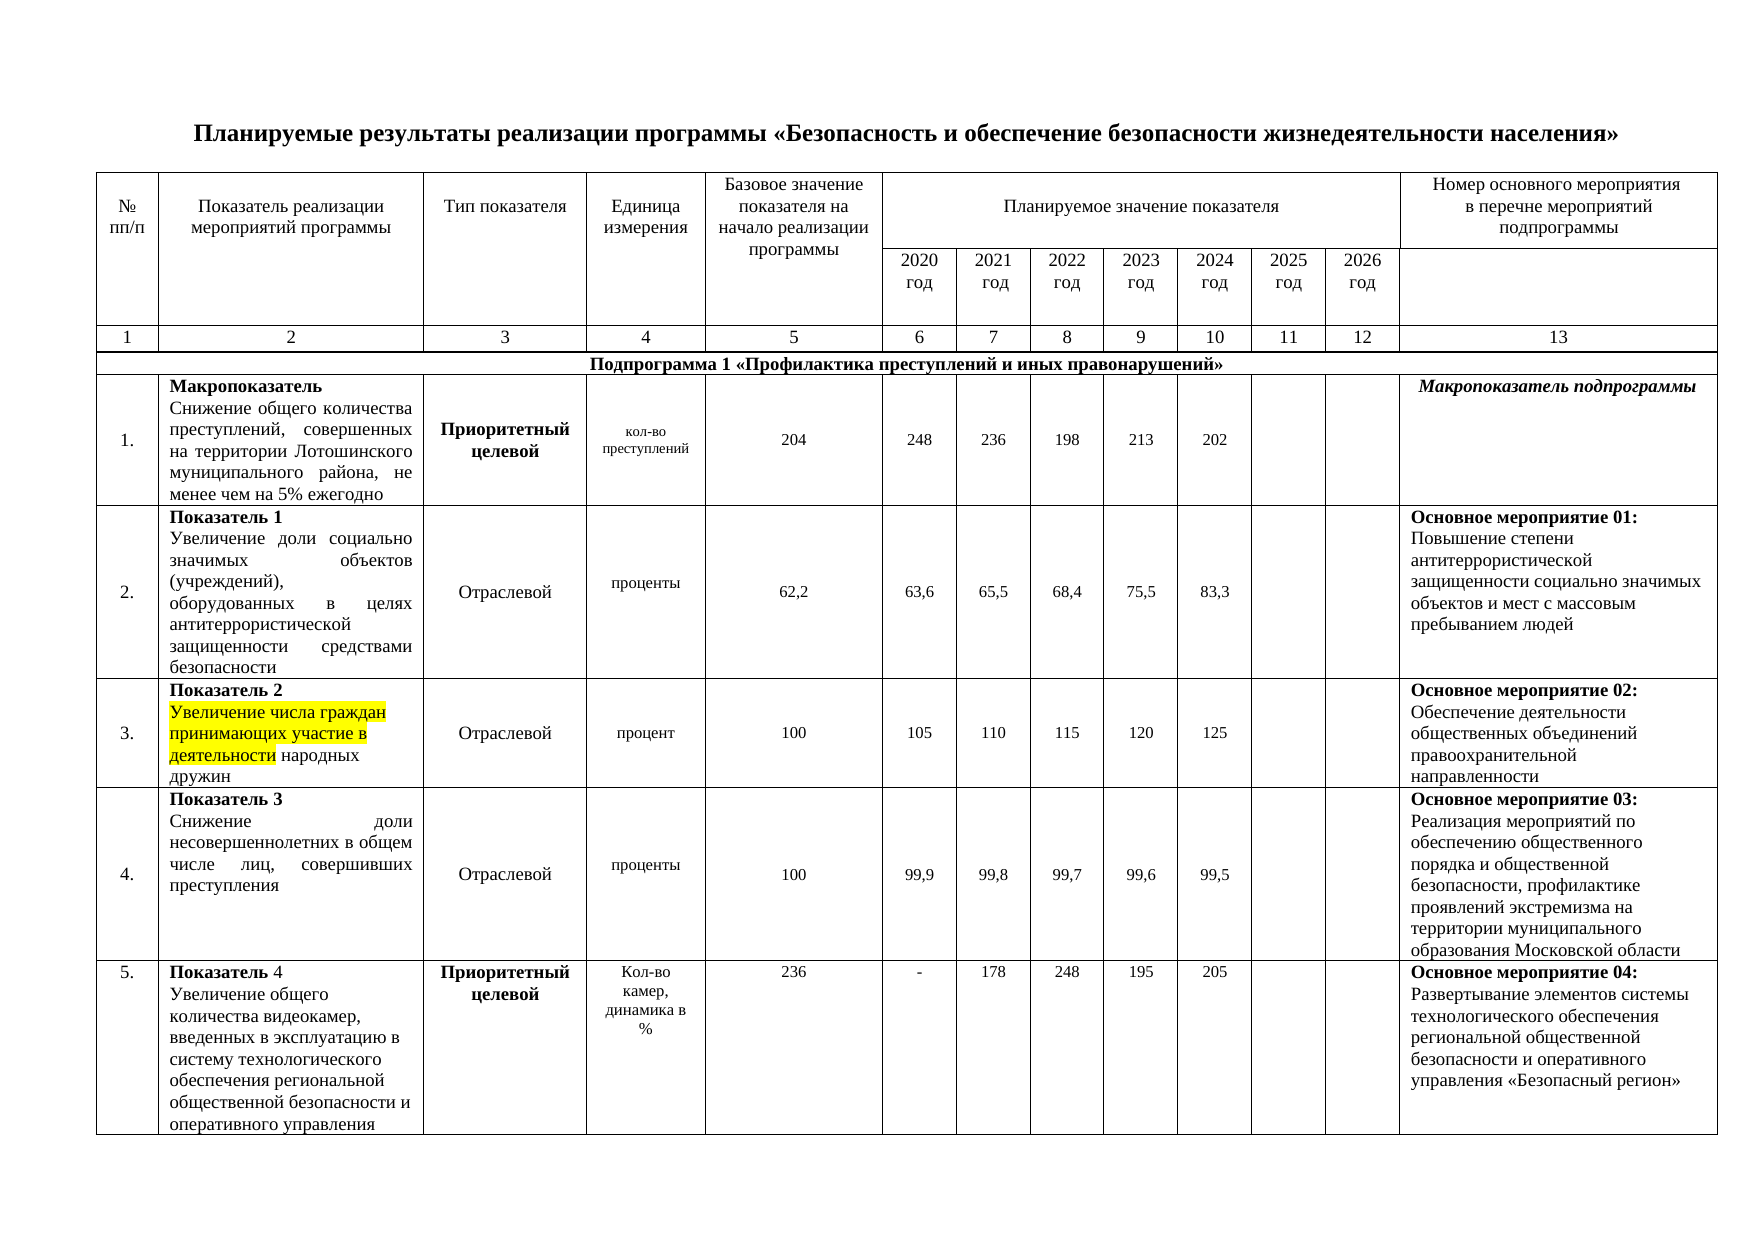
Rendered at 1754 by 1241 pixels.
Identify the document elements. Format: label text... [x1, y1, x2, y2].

table_cell 1. [97, 375, 158, 504]
table_cell 2023 год [1104, 249, 1177, 325]
table_header № пп/п [97, 173, 158, 325]
table_cell 99,5 [1178, 788, 1251, 960]
table_cell 202 [1178, 375, 1251, 504]
table_cell Показатель 3 Снижение доли несовершеннолетних в общем числе лиц, совершивших преступления [159, 788, 423, 960]
table_cell 248 [883, 375, 956, 504]
table_cell 6 [883, 326, 956, 351]
table_cell Показатель 1 Увеличение доли социально значимых объектов (учреждений), оборудованных в целях антитеррористической защищенности средствами безопасности [159, 506, 423, 678]
table_cell 236 [706, 961, 882, 1134]
table_cell 3 [424, 326, 586, 351]
table_cell 11 [1252, 326, 1325, 351]
table_cell 75,5 [1104, 506, 1177, 678]
table_cell 205 [1178, 961, 1251, 1134]
table_cell [1400, 249, 1717, 325]
table_cell 2 [159, 326, 423, 351]
table_cell 4. [97, 788, 158, 960]
table_cell 10 [1178, 326, 1251, 351]
table_header Тип показателя [424, 173, 586, 325]
table_cell 2022 год [1031, 249, 1103, 325]
table_cell 204 [706, 375, 882, 504]
table_cell 83,3 [1178, 506, 1251, 678]
table_cell Отраслевой [424, 506, 586, 678]
table_cell 99,8 [957, 788, 1030, 960]
table_cell Приоритетный целевой [424, 961, 586, 1134]
table_cell 195 [1104, 961, 1177, 1134]
table_header Базовое значение показателя на начало реализации программы [706, 173, 882, 325]
table_cell Основное мероприятие 03: Реализация мероприятий по обеспечению общественного порядка и общественной безопасности, профилактике проявлений экстремизма на территории муниципального образования Московской области [1400, 788, 1717, 960]
table_cell Отраслевой [424, 679, 586, 787]
table_cell 1 [97, 326, 158, 351]
table_cell 110 [957, 679, 1030, 787]
table_cell 213 [1104, 375, 1177, 504]
table_cell 3. [97, 679, 158, 787]
table_cell проценты [587, 506, 705, 678]
table_cell 4 [587, 326, 705, 351]
table_cell 68,4 [1031, 506, 1103, 678]
table_cell Макропоказатель Снижение общего количества преступлений, совершенных на территории Лотошинского муниципального района, не менее чем на 5% ежегодно [159, 375, 423, 504]
table_cell кол-во преступлений [587, 375, 705, 504]
table_cell 99,9 [883, 788, 956, 960]
table_cell 115 [1031, 679, 1103, 787]
table_cell [1252, 961, 1325, 1134]
table_cell 100 [706, 788, 882, 960]
table_cell Основное мероприятие 02: Обеспечение деятельности общественных объединений правоохранительной направленности [1400, 679, 1717, 787]
table_cell 2020 год [883, 249, 956, 325]
table_cell 236 [957, 375, 1030, 504]
table_cell 2024 год [1178, 249, 1251, 325]
table_cell Кол-во камер, динамика в % [587, 961, 705, 1134]
table_cell процент [587, 679, 705, 787]
table_cell 198 [1031, 375, 1103, 504]
table_cell 105 [883, 679, 956, 787]
table_cell 9 [1104, 326, 1177, 351]
table_cell [1326, 506, 1399, 678]
table_cell [1252, 506, 1325, 678]
table_header Единица измерения [587, 173, 705, 325]
table_cell [1326, 375, 1399, 504]
table_cell 100 [706, 679, 882, 787]
table_cell 65,5 [957, 506, 1030, 678]
table_cell 5 [706, 326, 882, 351]
table_cell [1326, 961, 1399, 1134]
table_cell 5. [97, 961, 158, 1134]
table_cell 2021 год [957, 249, 1030, 325]
table_cell 2025 год [1252, 249, 1325, 325]
table_cell [1252, 679, 1325, 787]
table_cell 120 [1104, 679, 1177, 787]
table_cell 62,2 [706, 506, 882, 678]
table_cell 7 [957, 326, 1030, 351]
table_cell 12 [1326, 326, 1399, 351]
table_cell Отраслевой [424, 788, 586, 960]
table_cell 8 [1031, 326, 1103, 351]
table_cell 63,6 [883, 506, 956, 678]
table_cell [1326, 788, 1399, 960]
table_cell 2. [97, 506, 158, 678]
table_cell 125 [1178, 679, 1251, 787]
table_cell 248 [1031, 961, 1103, 1134]
table_cell Подпрограмма 1 «Профилактика преступлений и иных правонарушений» [97, 353, 1717, 374]
table_cell - [883, 961, 956, 1134]
table_cell [1326, 679, 1399, 787]
table_cell Основное мероприятие 01: Повышение степени антитеррористической защищенности социально значимых объектов и мест с массовым пребыванием людей [1400, 506, 1717, 678]
table_cell [1252, 788, 1325, 960]
table_cell 99,7 [1031, 788, 1103, 960]
table_cell Показатель 2 Увеличение числа граждан принимающих участие в деятельности народных дружин [159, 679, 423, 787]
table_cell 13 [1400, 326, 1717, 351]
table_cell 99,6 [1104, 788, 1177, 960]
table_cell [1252, 375, 1325, 504]
table_cell проценты [587, 788, 705, 960]
table_cell Приоритетный целевой [424, 375, 586, 504]
table_cell Макропоказатель подпрограммы [1400, 375, 1717, 504]
text Планируемые результаты реализации программы «Безопасность и обеспечение безопасности жизнедеятельности населения» [118, 118, 1695, 147]
table_header Планируемое значение показателя [883, 173, 1400, 248]
table_cell 178 [957, 961, 1030, 1134]
table_cell 2026 год [1326, 249, 1399, 325]
table_header Показатель реализации мероприятий программы [159, 173, 423, 325]
table_header Номер основного мероприятия в перечне мероприятий подпрограммы [1401, 173, 1717, 248]
